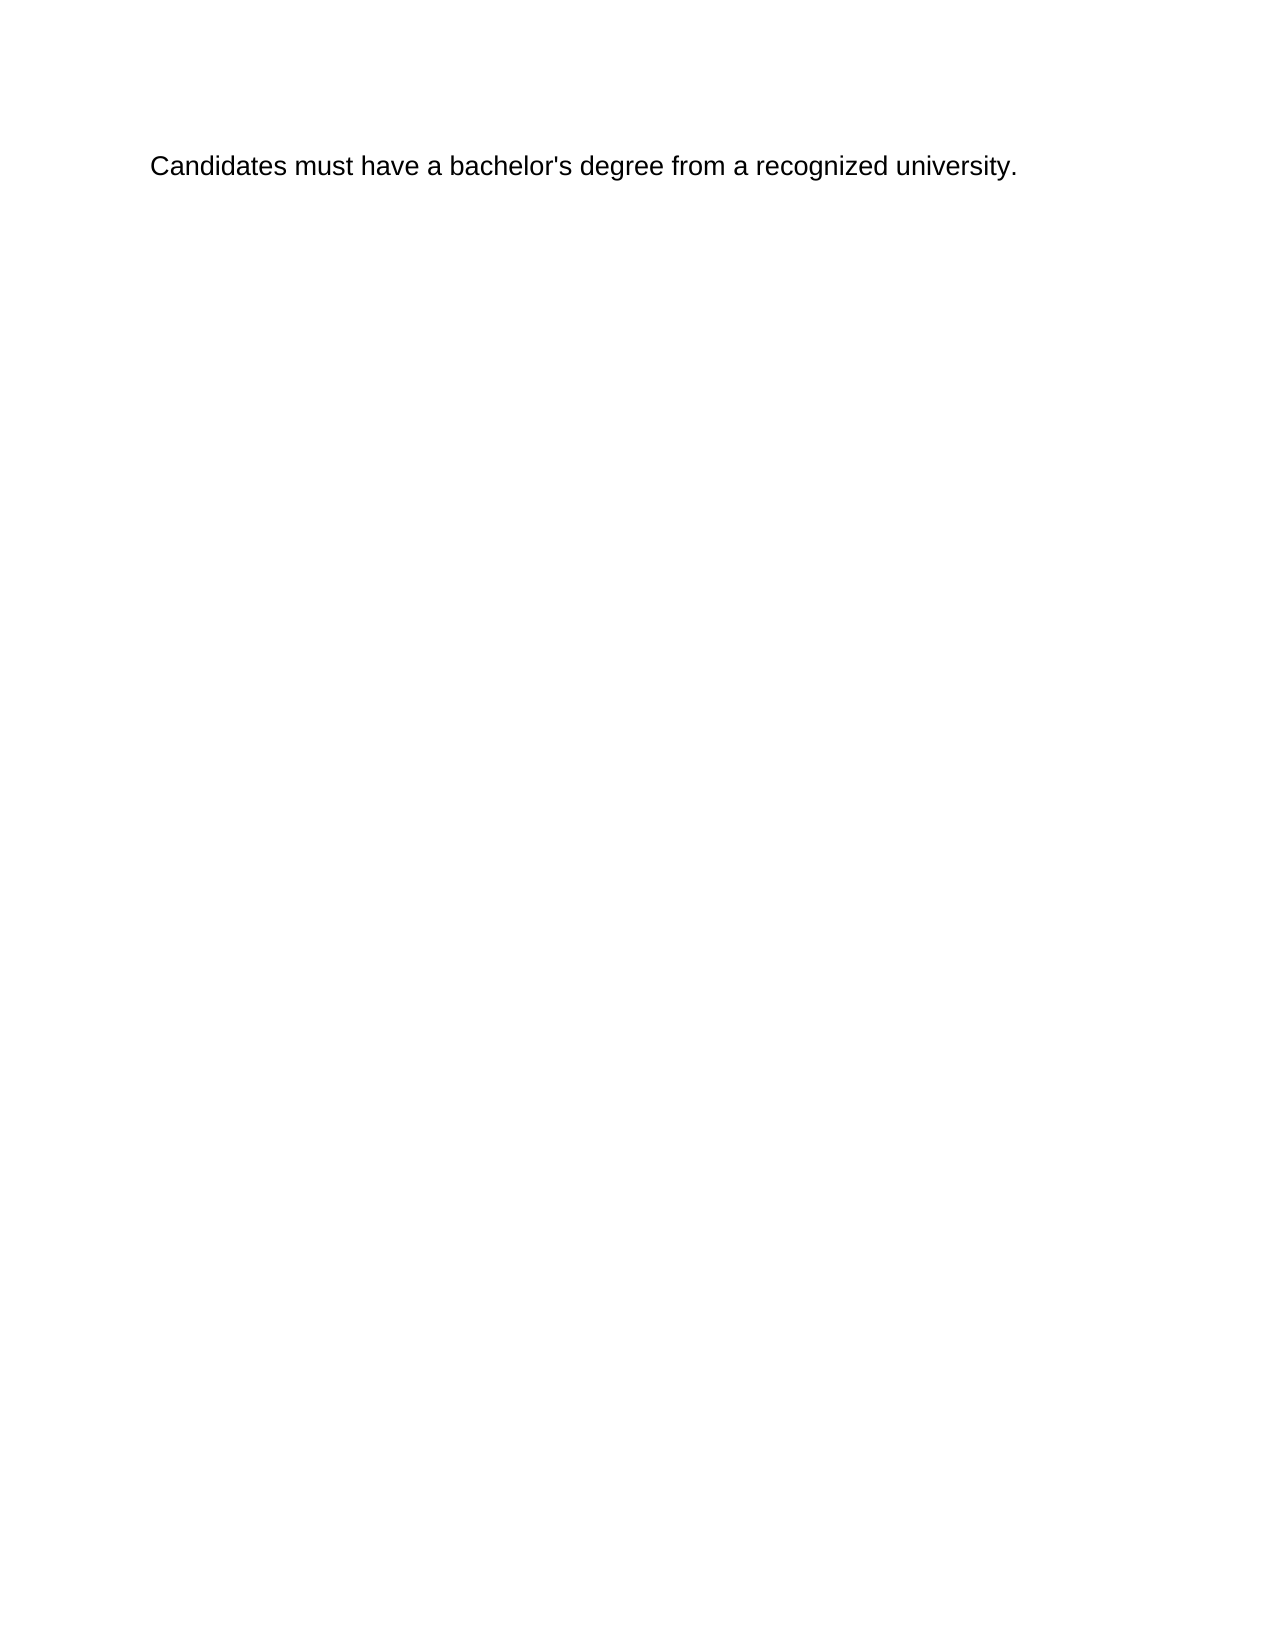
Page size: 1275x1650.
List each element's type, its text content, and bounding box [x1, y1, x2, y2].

text Candidates must have a bachelor's degree from a recognized university. [150, 150, 1125, 181]
